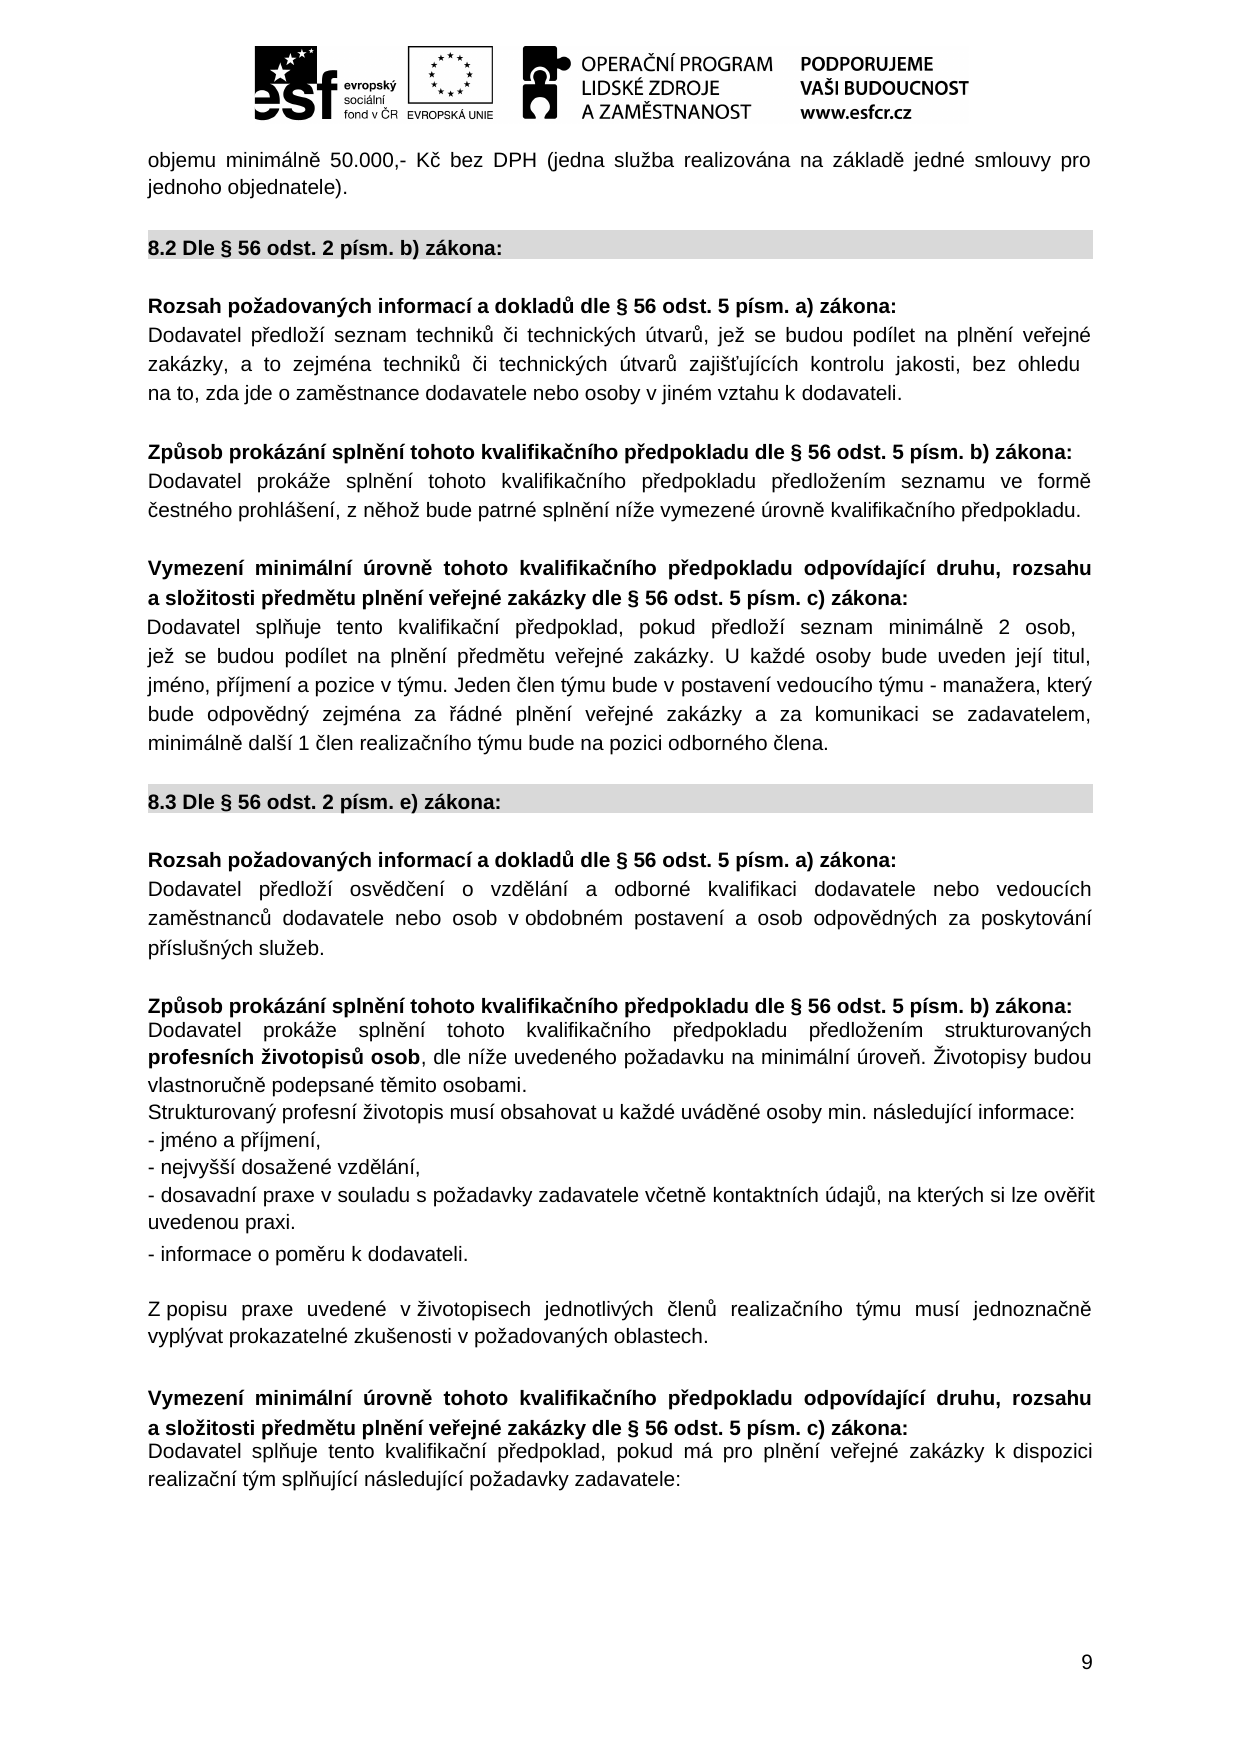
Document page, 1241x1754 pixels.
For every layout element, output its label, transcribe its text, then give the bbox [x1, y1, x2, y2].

list - jméno a příjmení, [148, 1128, 1093, 1152]
list Z popisu praxe uvedené v životopisech jednotlivých členů realizačního týmu musí jednoznačně vyplývat prokazatelné zkušenosti v požadovaných oblastech. [148, 1297, 1093, 1348]
list Strukturovaný profesní životopis musí obsahovat u každé uváděné osoby min. následující informace: [148, 1100, 1093, 1124]
list Způsob prokázání splnění tohoto kvalifikačního předpokladu dle § 56 odst. 5 písm. b) zákona: [148, 988, 1093, 1018]
text Dodavatel splňuje tento kvalifikační předpoklad, pokud má pro plnění veřejné zakázky k dispozici realizační tým splňující následující požadavky zadavatele: [148, 1439, 1093, 1491]
list 8.3 Dle § 56 odst. 2 písm. e) zákona: [148, 784, 1093, 813]
list - informace o poměru k dodavateli. [148, 1242, 1093, 1266]
list Dodavatel prokáže splnění tohoto kvalifikačního předpokladu předložením strukturovaných profesních životopisů osob, dle níže uvedeného požadavku na minimální úroveň. Životopisy budou vlastnoručně podepsané těmito osobami. [148, 1018, 1093, 1097]
text - dosavadní praxe v souladu s požadavky zadavatele včetně kontaktních údajů, na kterých si lze ověřit uvedenou praxi. [148, 1183, 1096, 1234]
list Rozsah požadovaných informací a dokladů dle § 56 odst. 5 písm. a) zákona: [148, 843, 1093, 872]
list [148, 148, 1093, 199]
list Vymezení minimální úrovně tohoto kvalifikačního předpokladu odpovídající druhu, rozsahu a složitosti předmětu plnění veřejné zakázky dle § 56 odst. 5 písm. c) zákona: [148, 551, 1093, 609]
picture [254, 46, 969, 124]
list Dodavatel předloží osvědčení o vzdělání a odborné kvalifikaci dodavatele nebo vedoucích zaměstnanců dodavatele nebo osob v obdobném postavení a osob odpovědných za poskytování příslušných služeb. [148, 872, 1093, 959]
list Způsob prokázání splnění tohoto kvalifikačního předpokladu dle § 56 odst. 5 písm. b) zákona: [148, 434, 1093, 463]
list Dodavatel předloží seznam techniků či technických útvarů, jež se budou podílet na plnění veřejné zakázky, a to zejména techniků či technických útvarů zajišťujících kontrolu jakosti, bez ohledu na to, zda jde o zaměstnance dodavatele nebo osoby v jiném vztahu k dodavateli. [148, 318, 1093, 405]
list 8.2 Dle § 56 odst. 2 písm. b) zákona: [148, 230, 1093, 259]
list Vymezení minimální úrovně tohoto kvalifikačního předpokladu odpovídající druhu, rozsahu a složitosti předmětu plnění veřejné zakázky dle § 56 odst. 5 písm. c) zákona: [148, 1381, 1093, 1439]
text Dodavatel splňuje tento kvalifikační předpoklad, pokud předloží seznam minimálně 2 osob, jež se budou podílet na plnění předmětu veřejné zakázky. U každé osoby bude uveden její titul, jméno, příjmení a pozice v týmu. Jeden člen týmu bude v postavení vedoucího týmu - manažera, který bude odpovědný zejména za řádné plnění veřejné zakázky a za komunikaci se zadavatelem, minimálně další 1 člen realizačního týmu bude na pozici odborného člena. [146, 609, 1093, 755]
list - nejvyšší dosažené vzdělání, [148, 1155, 1093, 1179]
list Rozsah požadovaných informací a dokladů dle § 56 odst. 5 písm. a) zákona: [148, 288, 1093, 318]
list Dodavatel prokáže splnění tohoto kvalifikačního předpokladu předložením seznamu ve formě čestného prohlášení, z něhož bude patrné splnění níže vymezené úrovně kvalifikačního předpokladu. [148, 463, 1093, 522]
